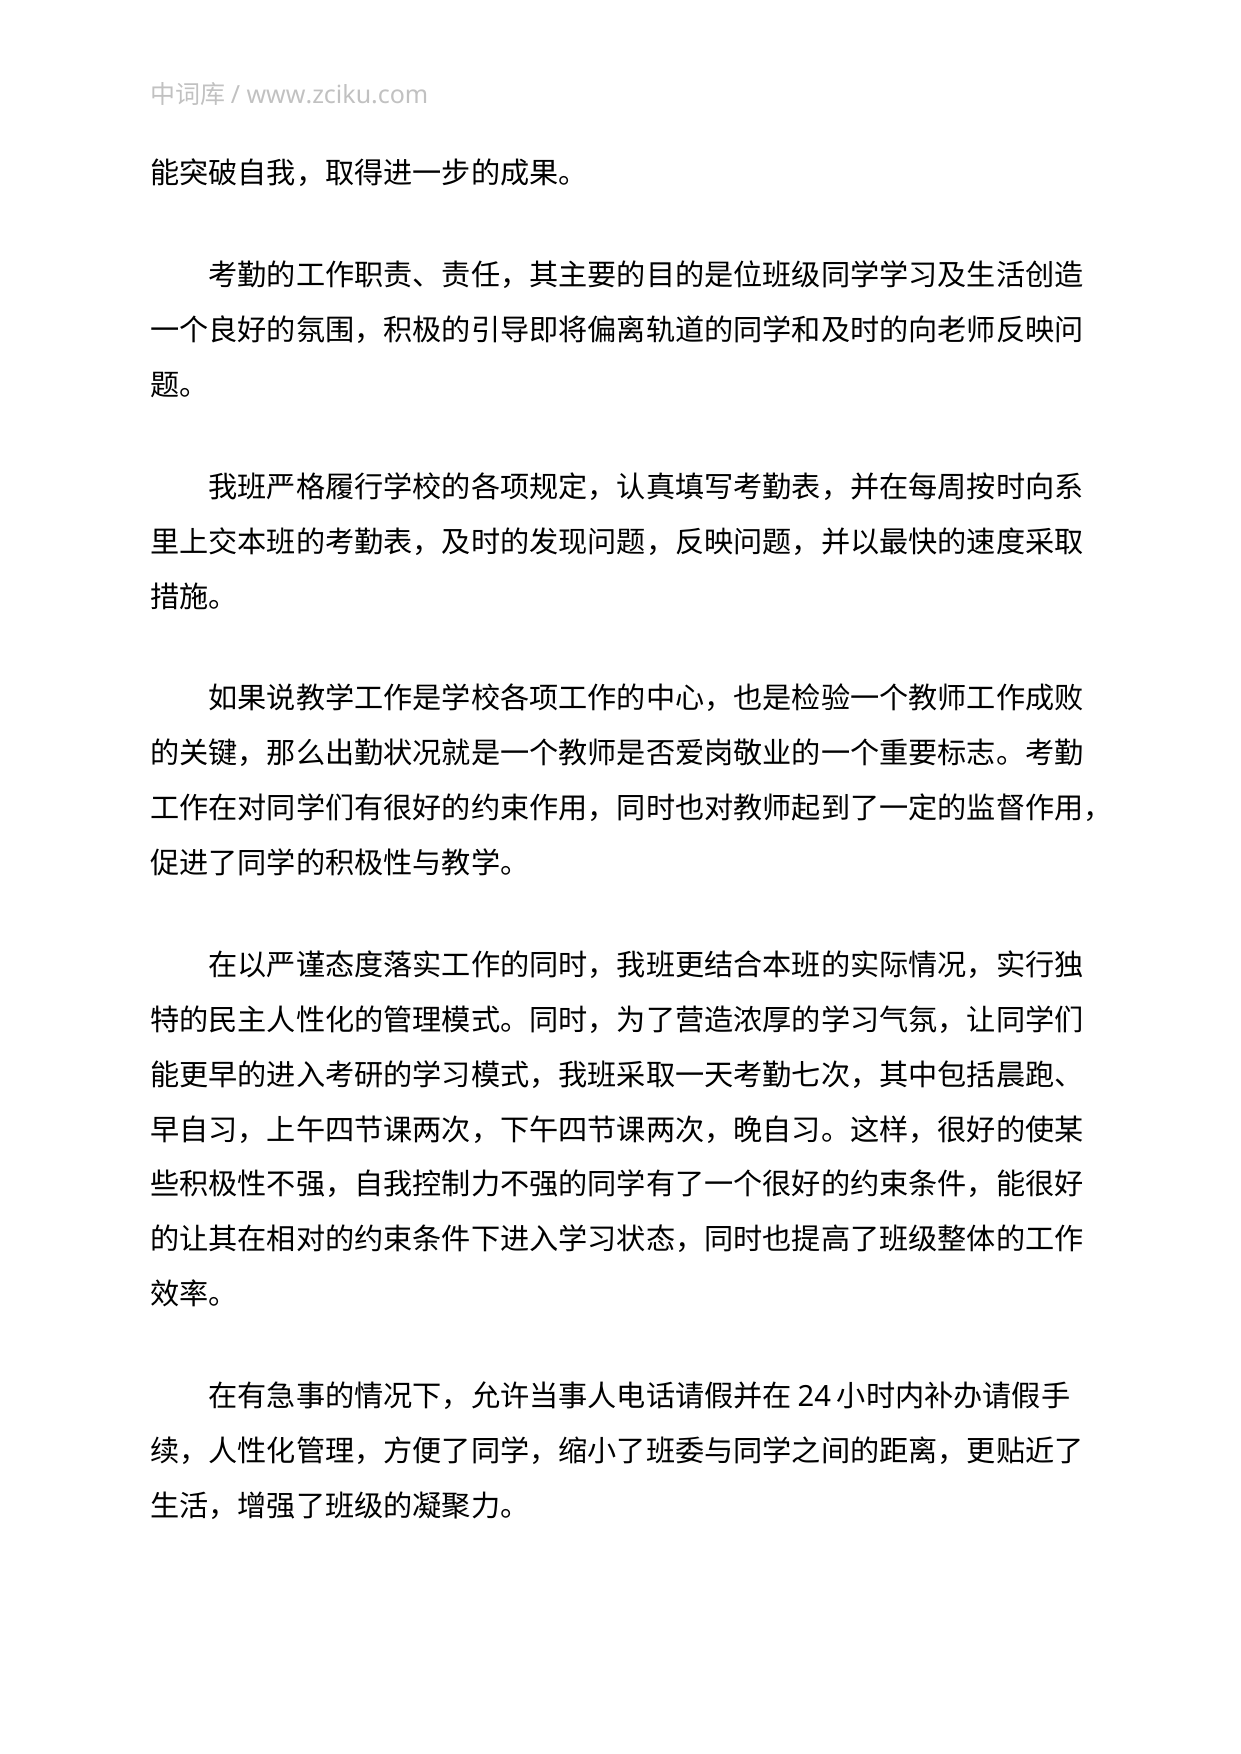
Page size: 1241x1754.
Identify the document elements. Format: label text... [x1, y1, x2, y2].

text 如果说教学工作是学校各项工作的中心，也是检验一个教师工作成败的关键，那么出勤状况就是一个教师是否爱岗敬业的一个重要标志。考勤工作在对同学们有很好的约束作用，同时也对教师起到了一定的监督作用，促进了同学的积极性与教学。 [150, 675, 1090, 882]
text 考勤的工作职责、责任，其主要的目的是位班级同学学习及生活创造一个良好的氛围，积极的引导即将偏离轨道的同学和及时的向老师反映问题。 [150, 252, 1090, 404]
text 在有急事的情况下，允许当事人电话请假并在24小时内补办请假手续，人性化管理，方便了同学，缩小了班委与同学之间的距离，更贴近了生活，增强了班级的凝聚力。 [150, 1372, 1090, 1525]
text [150, 150, 1090, 192]
text 我班严格履行学校的各项规定，认真填写考勤表，并在每周按时向系里上交本班的考勤表，及时的发现问题，反映问题，并以最快的速度采取措施。 [150, 463, 1090, 615]
text 在以严谨态度落实工作的同时，我班更结合本班的实际情况，实行独特的民主人性化的管理模式。同时，为了营造浓厚的学习气氛，让同学们能更早的进入考研的学习模式，我班采取一天考勤七次，其中包括晨跑、早自习，上午四节课两次，下午四节课两次，晚自习。这样，很好的使某些积极性不强，自我控制力不强的同学有了一个很好的约束条件，能很好的让其在相对的约束条件下进入学习状态，同时也提高了班级整体的工作效率。 [150, 941, 1090, 1313]
